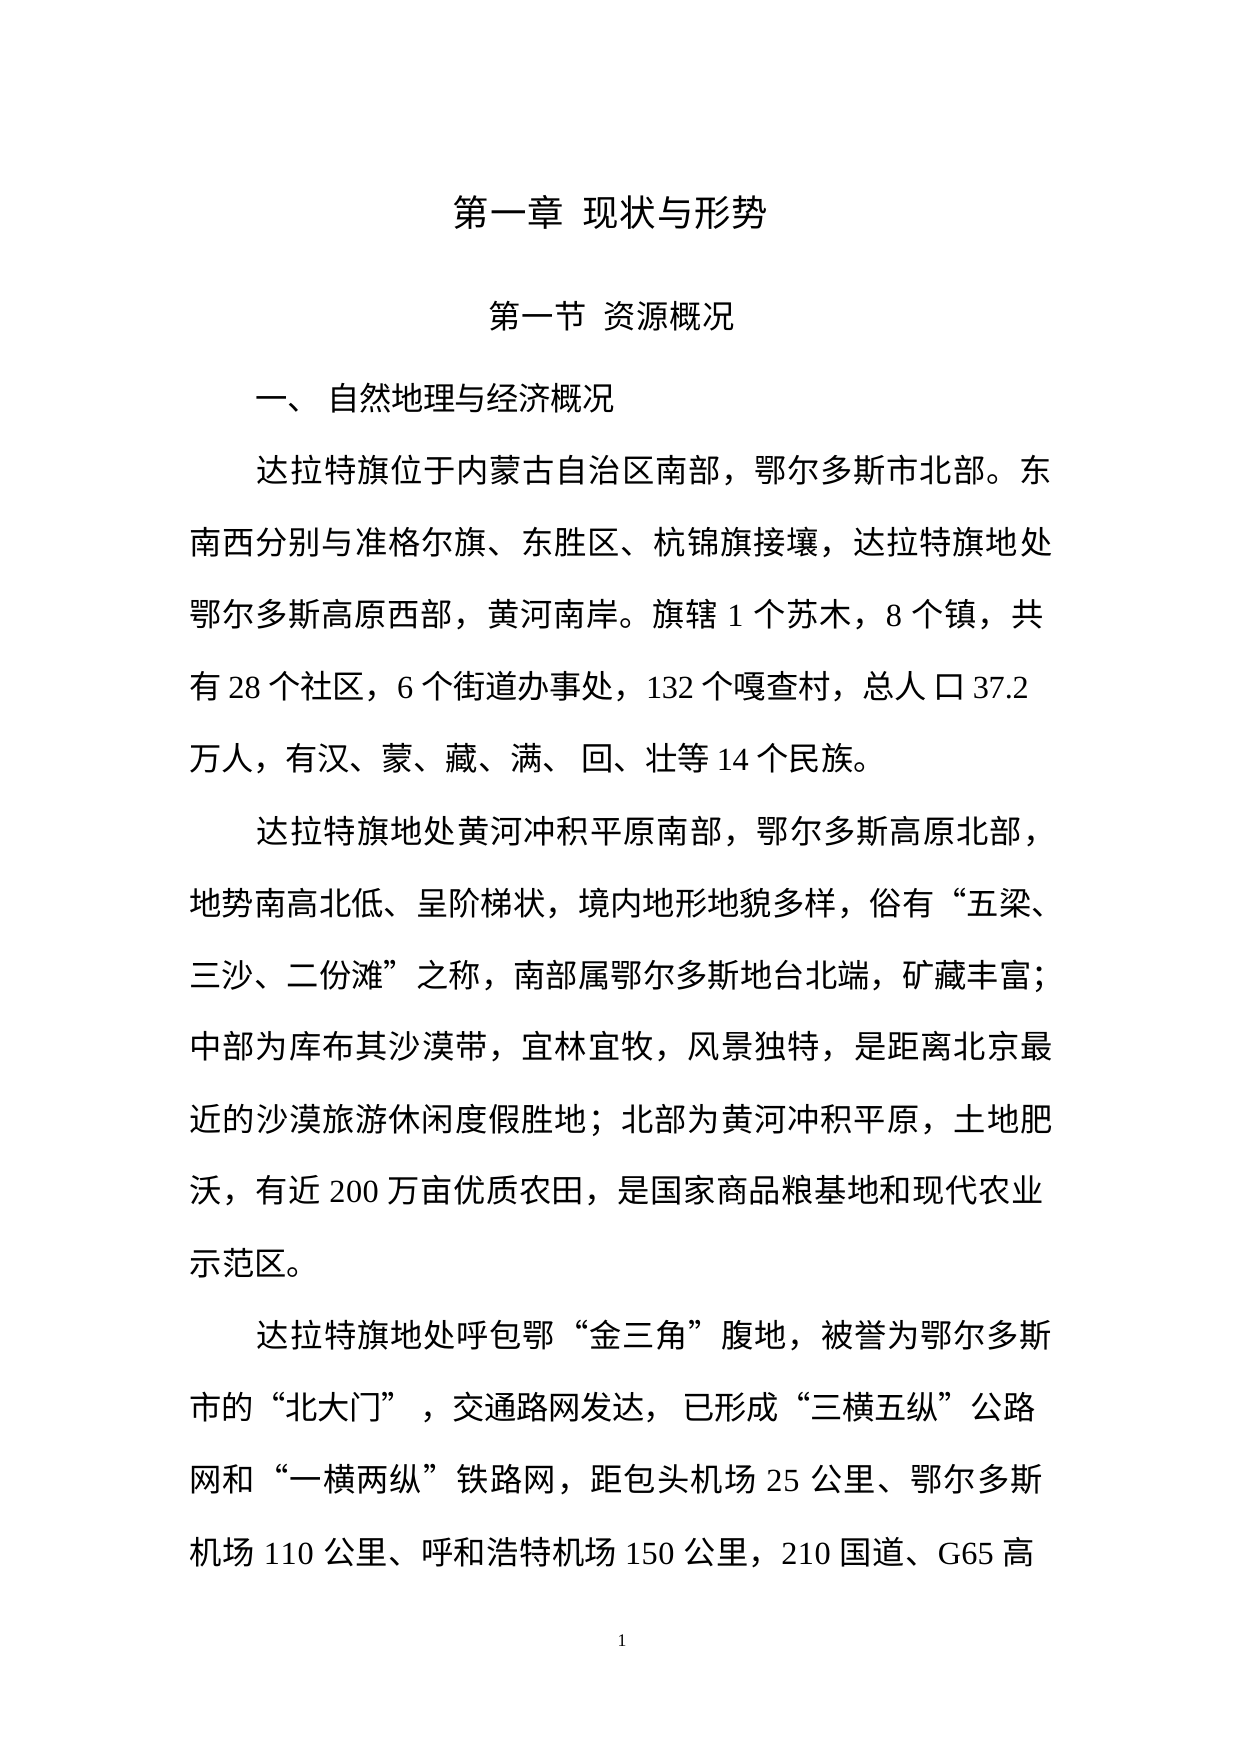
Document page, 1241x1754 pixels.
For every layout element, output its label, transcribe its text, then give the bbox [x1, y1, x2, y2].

text 第一章 现状与形势 [452, 186, 1064, 236]
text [189, 1309, 1062, 1573]
text 第一节 资源概况 [488, 293, 1064, 337]
text 达拉特旗地处黄河冲积平原南部，鄂尔多斯高原北部， 地势南高北低、呈阶梯状，境内地形地貌多样，俗有“五梁、 三沙、二份滩”之称，南部属鄂尔多斯地台北端，矿藏丰富； 中部为库布其沙漠带，宜林宜牧，风景独特，是距离北京最 近的沙漠旅游休闲度假胜地；北部为黄河冲积平原，土地肥 沃，有近 200 万亩优质农田，是国家商品粮基地和现代农业 示范区。 [189, 806, 1064, 1284]
text 达拉特旗位于内蒙古自治区南部，鄂尔多斯市北部。东 南西分别与准格尔旗、东胜区、杭锦旗接壤，达拉特旗地处 鄂尔多斯高原西部，黄河南岸。旗辖 1 个苏木，8 个镇，共 有 28 个社区，6 个街道办事处，132 个嘎查村，总人 口 37.2 万人，有汉、蒙、藏、满、 回、壮等 14 个民族。 [189, 445, 1053, 779]
text 一、 自然地理与经济概况 [255, 376, 1064, 419]
